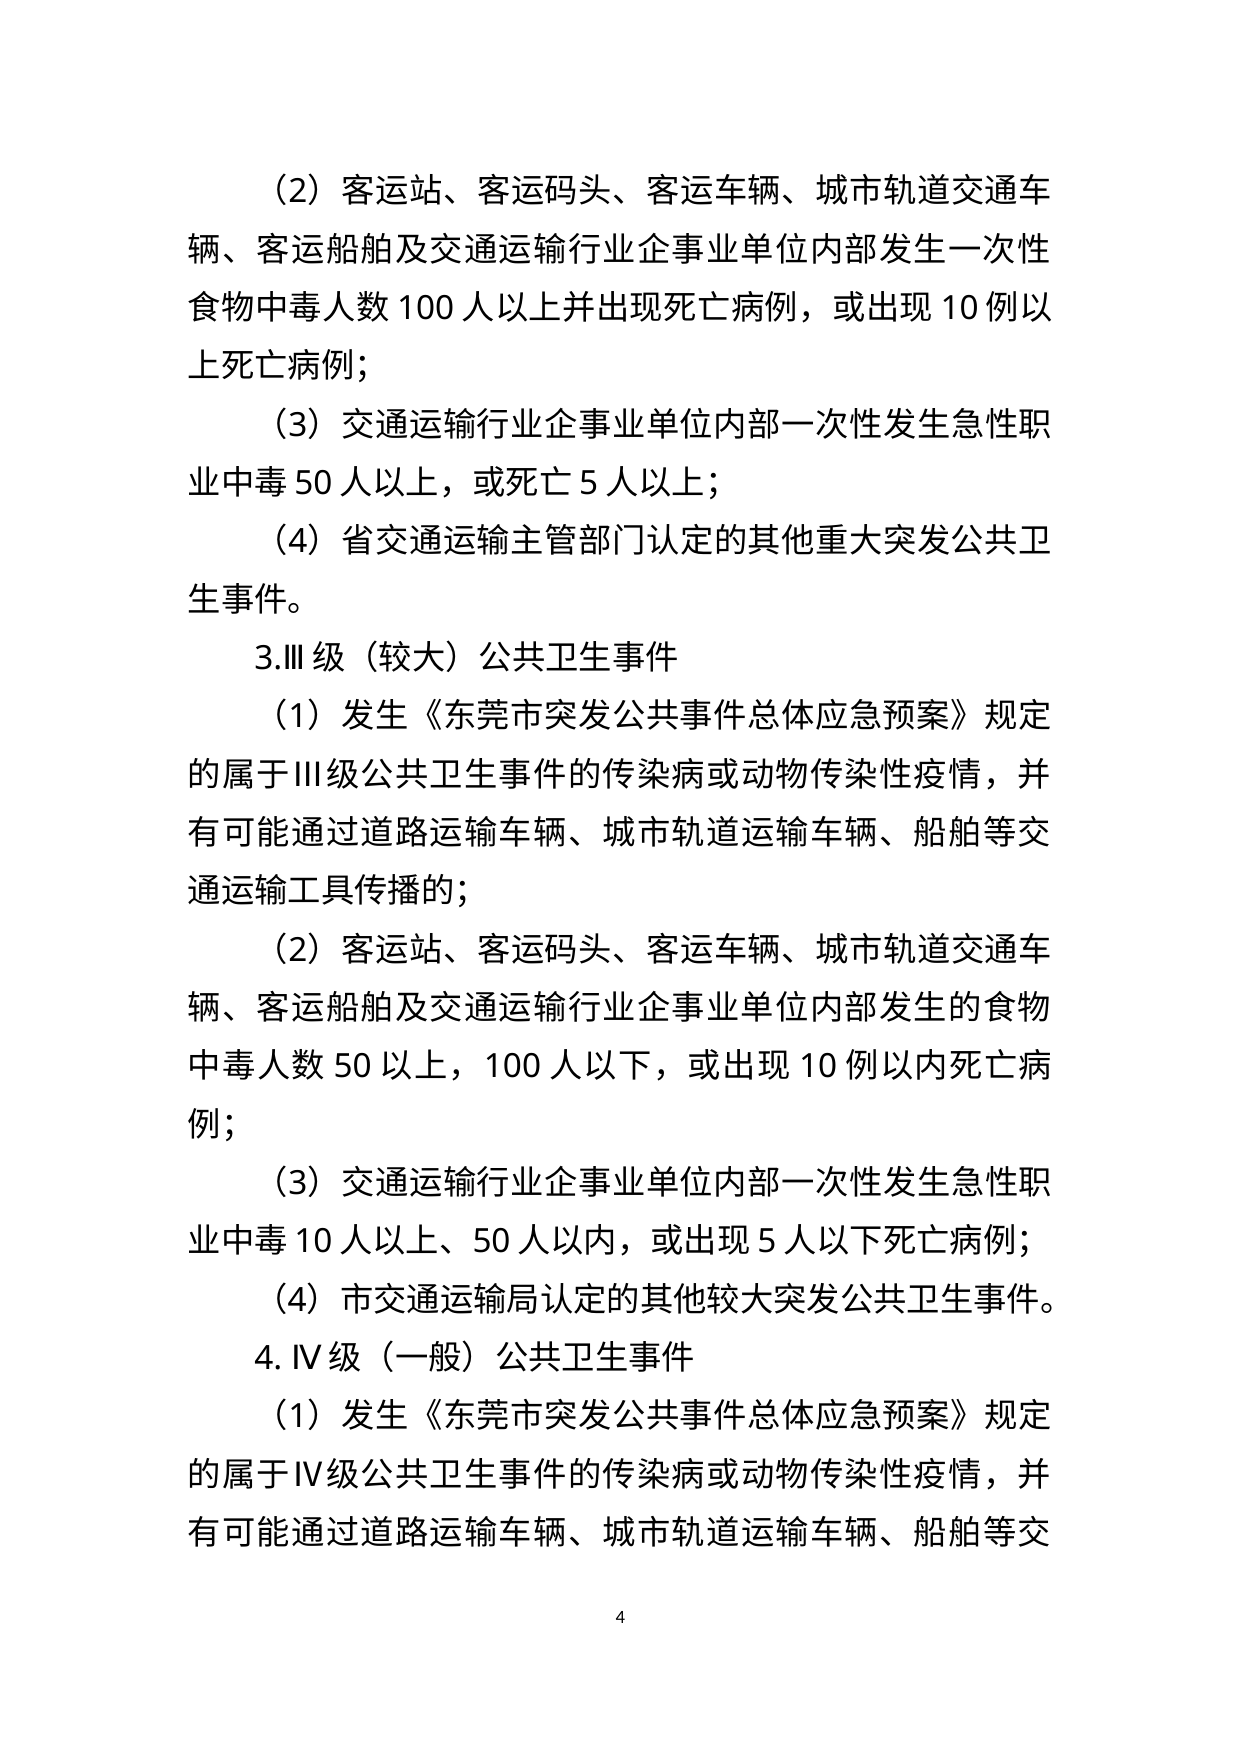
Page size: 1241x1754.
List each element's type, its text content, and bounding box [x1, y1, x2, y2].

text （4）市交通运输局认定的其他较大突发公共卫生事件。 [187, 1264, 1053, 1323]
text 3.Ⅲ级（较大）公共卫生事件 [187, 623, 1053, 681]
text （3）交通运输行业企事业单位内部一次性发生急性职业中毒50人以上，或死亡5人以上； [187, 389, 1053, 506]
text （1）发生《东莞市突发公共事件总体应急预案》规定的属于Ⅲ级公共卫生事件的传染病或动物传染性疫情，并有可能通过道路运输车辆、城市轨道运输车辆、船舶等交通运输工具传播的； [187, 681, 1053, 914]
text （3）交通运输行业企事业单位内部一次性发生急性职业中毒10人以上、50人以内，或出现5人以下死亡病例； [187, 1148, 1053, 1264]
text 4. Ⅳ级（一般）公共卫生事件 [187, 1323, 1053, 1381]
text （2）客运站、客运码头、客运车辆、城市轨道交通车辆、客运船舶及交通运输行业企事业单位内部发生一次性食物中毒人数100人以上并出现死亡病例，或出现10例以上死亡病例； [187, 156, 1053, 389]
text （4）省交通运输主管部门认定的其他重大突发公共卫生事件。 [187, 506, 1053, 623]
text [187, 1381, 1053, 1556]
text （2）客运站、客运码头、客运车辆、城市轨道交通车辆、客运船舶及交通运输行业企事业单位内部发生的食物中毒人数50以上，100人以下，或出现10例以内死亡病例； [187, 914, 1053, 1148]
